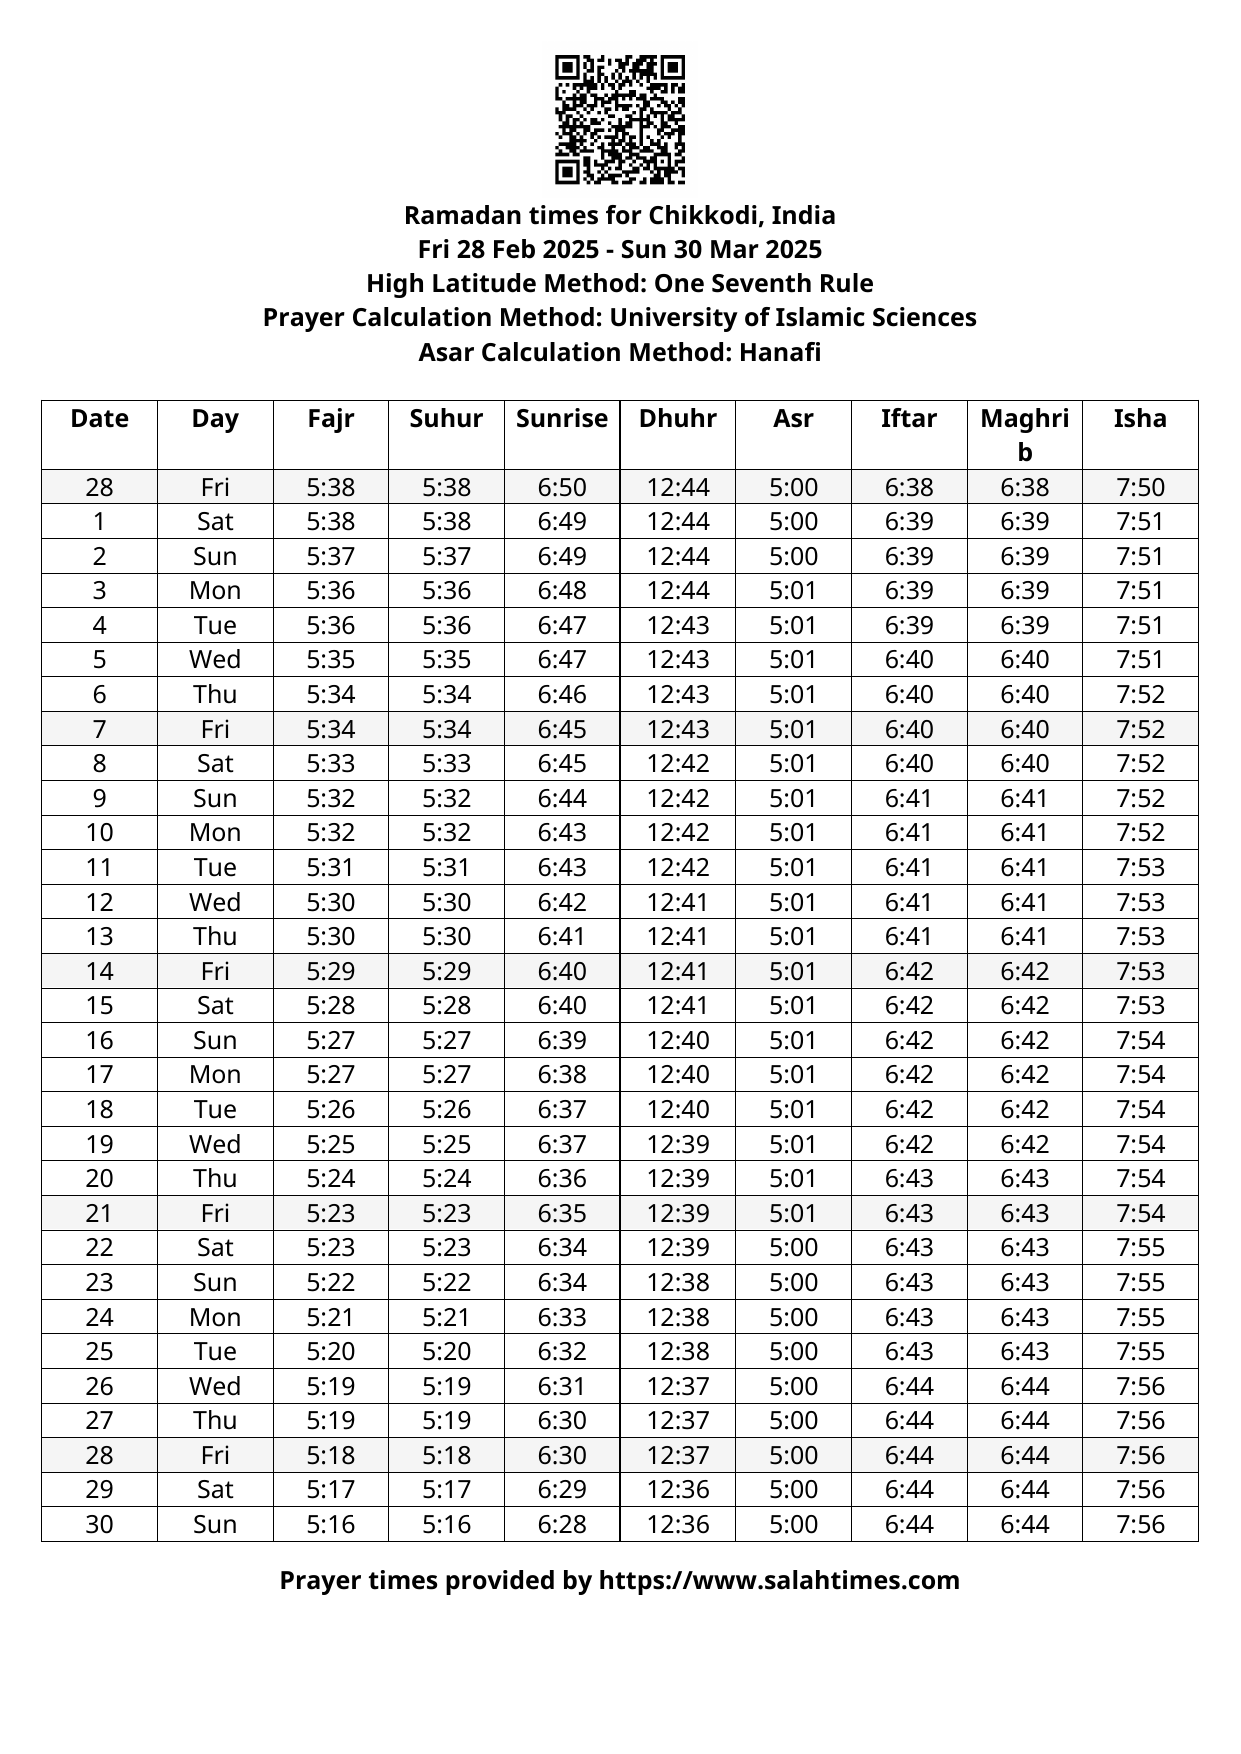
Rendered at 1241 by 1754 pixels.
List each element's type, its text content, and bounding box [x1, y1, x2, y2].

table_cell 5:31 [389, 850, 504, 884]
table_cell 6:39 [968, 539, 1082, 572]
table_cell Sun [158, 1265, 273, 1299]
table_cell 5:27 [389, 1023, 504, 1057]
table_header Maghrib [968, 401, 1082, 469]
table_cell 22 [42, 1231, 157, 1264]
table_cell 5:17 [389, 1473, 504, 1506]
table_cell 5:01 [736, 919, 851, 953]
table_cell 23 [42, 1265, 157, 1299]
table_cell 6:44 [852, 1369, 967, 1402]
table_cell 5:25 [274, 1127, 388, 1160]
table_cell 14 [42, 954, 157, 987]
table_cell 6:43 [852, 1161, 967, 1195]
table_cell 6:32 [505, 1334, 619, 1368]
table_cell 6:44 [968, 1473, 1082, 1506]
table_cell 20 [42, 1161, 157, 1195]
table_cell 7:56 [1083, 1369, 1198, 1402]
table_cell Wed [158, 1369, 273, 1402]
table_cell 7:52 [1083, 712, 1198, 745]
table_cell 12:38 [621, 1265, 735, 1299]
table_cell Wed [158, 643, 273, 676]
table_cell 5:38 [274, 504, 388, 538]
table_cell 5:00 [736, 1231, 851, 1264]
table_cell 5:01 [736, 1161, 851, 1195]
table_cell 6:47 [505, 643, 619, 676]
table_cell 6:43 [968, 1300, 1082, 1333]
table_cell 7:53 [1083, 850, 1198, 884]
table_cell 5:29 [274, 954, 388, 987]
table_cell Sat [158, 504, 273, 538]
table_cell 5:25 [389, 1127, 504, 1160]
table_cell 6:42 [968, 1023, 1082, 1057]
table_cell 7:52 [1083, 677, 1198, 711]
table_cell 6:41 [852, 850, 967, 884]
table_cell 4 [42, 608, 157, 642]
text Prayer Calculation Method: University of Islamic Sciences [42, 300, 1198, 334]
table_cell 6:42 [968, 1058, 1082, 1091]
table_cell 15 [42, 989, 157, 1022]
table_cell 5:29 [389, 954, 504, 987]
table_cell 6:40 [968, 712, 1082, 745]
table_cell 6:43 [852, 1334, 967, 1368]
table_cell 5:38 [274, 470, 388, 503]
table_cell 5:24 [274, 1161, 388, 1195]
table_cell 6:41 [968, 816, 1082, 849]
table_cell 12:42 [621, 746, 735, 780]
table_cell 12:44 [621, 574, 735, 607]
table_cell 12:38 [621, 1334, 735, 1368]
table_cell 5:00 [736, 539, 851, 572]
table_cell 12:39 [621, 1196, 735, 1229]
table_cell 6:50 [505, 470, 619, 503]
table_cell 5:28 [274, 989, 388, 1022]
table_cell 5:01 [736, 816, 851, 849]
table_cell 6:49 [505, 504, 619, 538]
table_cell 5:35 [274, 643, 388, 676]
table_cell 5:18 [389, 1438, 504, 1472]
table_cell 6:44 [852, 1473, 967, 1506]
table_cell 6:39 [852, 574, 967, 607]
table_cell 12:43 [621, 712, 735, 745]
table_cell 6:39 [852, 504, 967, 538]
table_cell 6:40 [505, 989, 619, 1022]
table_cell 6:46 [505, 677, 619, 711]
table_cell 6:41 [505, 919, 619, 953]
table_cell 7:56 [1083, 1404, 1198, 1437]
table_cell 5:38 [389, 504, 504, 538]
table_cell 6:45 [505, 712, 619, 745]
table_cell 5:19 [274, 1369, 388, 1402]
table_cell 6:41 [968, 885, 1082, 918]
table_cell 12:36 [621, 1473, 735, 1506]
table_cell 7:51 [1083, 504, 1198, 538]
table_cell 5 [42, 643, 157, 676]
table_cell 12:43 [621, 643, 735, 676]
table_cell 7:51 [1083, 643, 1198, 676]
table_cell 7:54 [1083, 1023, 1198, 1057]
table_cell Fri [158, 954, 273, 987]
table_cell 5:37 [389, 539, 504, 572]
table_cell 6:42 [852, 1058, 967, 1091]
table_cell 12:38 [621, 1300, 735, 1333]
text Ramadan times for Chikkodi, India [42, 198, 1198, 232]
table_cell 5:36 [389, 574, 504, 607]
table_header Suhur [389, 401, 504, 469]
table_cell 7:55 [1083, 1334, 1198, 1368]
table_cell 12:42 [621, 850, 735, 884]
table_cell Fri [158, 712, 273, 745]
table_cell 7:52 [1083, 816, 1198, 849]
table_cell Fri [158, 1438, 273, 1472]
table_cell 7:55 [1083, 1300, 1198, 1333]
table_header Isha [1083, 401, 1198, 469]
table_cell 5:01 [736, 1058, 851, 1091]
table_cell 5:01 [736, 885, 851, 918]
table_cell 6:40 [968, 677, 1082, 711]
table_cell Tue [158, 1334, 273, 1368]
table_cell 6:41 [968, 781, 1082, 814]
table_cell 12:44 [621, 539, 735, 572]
table_cell 5:27 [274, 1023, 388, 1057]
table_cell 5:33 [274, 746, 388, 780]
table_cell 5:21 [274, 1300, 388, 1333]
table_cell 6:37 [505, 1127, 619, 1160]
table_cell 6:44 [852, 1438, 967, 1472]
table_cell Sat [158, 989, 273, 1022]
table_cell 5:31 [274, 850, 388, 884]
table_cell 5:30 [389, 919, 504, 953]
table_cell 7:52 [1083, 781, 1198, 814]
table_cell 5:34 [274, 712, 388, 745]
table_cell 6:42 [852, 1092, 967, 1126]
table_cell 29 [42, 1473, 157, 1506]
table_cell 7:52 [1083, 746, 1198, 780]
table_cell 27 [42, 1404, 157, 1437]
table_cell 6:40 [505, 954, 619, 987]
table_header Date [42, 401, 157, 469]
table_cell 6:44 [968, 1507, 1082, 1541]
table_cell 5:30 [389, 885, 504, 918]
table_cell 17 [42, 1058, 157, 1091]
table_cell 7:56 [1083, 1473, 1198, 1506]
table_cell 6:30 [505, 1438, 619, 1472]
table_cell 6:33 [505, 1300, 619, 1333]
table_cell 5:21 [389, 1300, 504, 1333]
table_cell Sun [158, 781, 273, 814]
table_cell 5:26 [274, 1092, 388, 1126]
table_cell 6:49 [505, 539, 619, 572]
table_cell 5:23 [274, 1196, 388, 1229]
table_cell 3 [42, 574, 157, 607]
table_cell 6:43 [505, 850, 619, 884]
table_cell 6:40 [852, 643, 967, 676]
table_cell 5:34 [389, 712, 504, 745]
table_cell 7:54 [1083, 1196, 1198, 1229]
table_cell 19 [42, 1127, 157, 1160]
table_cell 6:39 [968, 504, 1082, 538]
table_cell 12:37 [621, 1438, 735, 1472]
table_cell 7:54 [1083, 1058, 1198, 1091]
table_cell 6:43 [852, 1300, 967, 1333]
table_cell 6:39 [852, 608, 967, 642]
table_cell 5:01 [736, 574, 851, 607]
table_cell Wed [158, 885, 273, 918]
table_cell 5:32 [274, 816, 388, 849]
table_cell 5:00 [736, 1300, 851, 1333]
table_cell 5:34 [389, 677, 504, 711]
table_cell 24 [42, 1300, 157, 1333]
table_cell 12:39 [621, 1231, 735, 1264]
table_cell 7:56 [1083, 1507, 1198, 1541]
table_cell 12:41 [621, 954, 735, 987]
table_cell 6:44 [968, 1438, 1082, 1472]
table_cell 9 [42, 781, 157, 814]
table_header Day [158, 401, 273, 469]
table_cell 6:40 [852, 712, 967, 745]
table_cell 5:18 [274, 1438, 388, 1472]
table_cell Sat [158, 1473, 273, 1506]
table_cell 5:30 [274, 885, 388, 918]
table_cell 25 [42, 1334, 157, 1368]
table_cell 6:39 [505, 1023, 619, 1057]
table_cell 12 [42, 885, 157, 918]
table_cell 7:53 [1083, 885, 1198, 918]
table_cell Thu [158, 919, 273, 953]
table_cell 6:41 [968, 850, 1082, 884]
table_cell 6:39 [968, 608, 1082, 642]
table_cell 16 [42, 1023, 157, 1057]
table_cell 5:01 [736, 954, 851, 987]
table_cell 5:19 [274, 1404, 388, 1437]
table_cell 6:38 [968, 470, 1082, 503]
table_cell 5:19 [389, 1369, 504, 1402]
table_cell 6:48 [505, 574, 619, 607]
table_cell 6:42 [968, 1092, 1082, 1126]
table_cell 12:44 [621, 504, 735, 538]
table_cell 7:53 [1083, 919, 1198, 953]
table_cell 8 [42, 746, 157, 780]
table_cell 5:00 [736, 1369, 851, 1402]
table_cell Thu [158, 1404, 273, 1437]
table_cell 5:01 [736, 643, 851, 676]
table_cell 6:43 [968, 1265, 1082, 1299]
table_cell 6:42 [852, 1023, 967, 1057]
table_cell 5:38 [389, 470, 504, 503]
table_cell 5:01 [736, 677, 851, 711]
table_cell 5:22 [389, 1265, 504, 1299]
table_cell 5:16 [274, 1507, 388, 1541]
table_cell 6:43 [968, 1231, 1082, 1264]
table_cell 6:42 [852, 989, 967, 1022]
table_cell 7:51 [1083, 539, 1198, 572]
table_cell 5:26 [389, 1092, 504, 1126]
table_cell 5:28 [389, 989, 504, 1022]
table_cell 5:01 [736, 712, 851, 745]
table_cell 5:00 [736, 504, 851, 538]
table_cell 6:37 [505, 1092, 619, 1126]
table_cell 12:40 [621, 1058, 735, 1091]
table_cell 12:41 [621, 989, 735, 1022]
table_cell Fri [158, 1196, 273, 1229]
table_cell 12:44 [621, 470, 735, 503]
table_cell 5:01 [736, 850, 851, 884]
table_cell Sun [158, 1023, 273, 1057]
table_cell 5:27 [274, 1058, 388, 1091]
table_cell 5:01 [736, 1092, 851, 1126]
text Asar Calculation Method: Hanafi [42, 334, 1198, 368]
table_cell 5:00 [736, 1265, 851, 1299]
table_cell 7:54 [1083, 1161, 1198, 1195]
table_cell 12:37 [621, 1404, 735, 1437]
table_cell 12:40 [621, 1092, 735, 1126]
table_cell 6:34 [505, 1231, 619, 1264]
table_cell 5:01 [736, 1127, 851, 1160]
table_cell 5:00 [736, 1438, 851, 1472]
table_cell 5:01 [736, 781, 851, 814]
table_cell 6:43 [505, 816, 619, 849]
table_cell 5:00 [736, 1334, 851, 1368]
table_cell Sun [158, 539, 273, 572]
table_cell 30 [42, 1507, 157, 1541]
table_cell 5:16 [389, 1507, 504, 1541]
table_cell Sun [158, 1507, 273, 1541]
table_cell 6:43 [852, 1265, 967, 1299]
table_cell Tue [158, 608, 273, 642]
table_cell 6:43 [852, 1231, 967, 1264]
table_cell 6:31 [505, 1369, 619, 1402]
table_cell 6:41 [852, 781, 967, 814]
table_cell 7:55 [1083, 1265, 1198, 1299]
table_cell 6:38 [852, 470, 967, 503]
table_cell 7:50 [1083, 470, 1198, 503]
table_cell 7 [42, 712, 157, 745]
table_cell 6:42 [852, 1127, 967, 1160]
table_cell 12:43 [621, 677, 735, 711]
table_cell 12:37 [621, 1369, 735, 1402]
table_cell Thu [158, 1161, 273, 1195]
table_cell Mon [158, 1300, 273, 1333]
table_cell 5:37 [274, 539, 388, 572]
table_cell 18 [42, 1092, 157, 1126]
table_cell 6:41 [852, 919, 967, 953]
table_cell 5:34 [274, 677, 388, 711]
text Prayer times provided by https://www.salahtimes.com [42, 1563, 1198, 1597]
table_cell 1 [42, 504, 157, 538]
table_cell 6:44 [968, 1369, 1082, 1402]
table_cell 12:43 [621, 608, 735, 642]
table_cell 7:51 [1083, 608, 1198, 642]
table_cell 12:42 [621, 781, 735, 814]
table_cell 21 [42, 1196, 157, 1229]
table_cell 6:28 [505, 1507, 619, 1541]
table_header Asr [736, 401, 851, 469]
table_cell 26 [42, 1369, 157, 1402]
table_cell 5:01 [736, 746, 851, 780]
table_cell 5:00 [736, 1473, 851, 1506]
table_cell 2 [42, 539, 157, 572]
table_cell 5:30 [274, 919, 388, 953]
table_cell 6:42 [968, 954, 1082, 987]
table_cell 7:54 [1083, 1127, 1198, 1160]
table_cell 6:42 [852, 954, 967, 987]
table_cell 10 [42, 816, 157, 849]
picture [542, 41, 699, 198]
table_cell Wed [158, 1127, 273, 1160]
table_cell Mon [158, 816, 273, 849]
table_cell 6:34 [505, 1265, 619, 1299]
table_cell Mon [158, 574, 273, 607]
table_cell 6:41 [852, 816, 967, 849]
table_cell 6:44 [968, 1404, 1082, 1437]
table_cell 12:41 [621, 919, 735, 953]
table_cell 5:24 [389, 1161, 504, 1195]
table_cell 6:41 [852, 885, 967, 918]
table_cell 6:40 [968, 643, 1082, 676]
table_cell 5:32 [389, 816, 504, 849]
table_cell 6:35 [505, 1196, 619, 1229]
table_cell 6:47 [505, 608, 619, 642]
table_cell 6:36 [505, 1161, 619, 1195]
table_cell 5:32 [389, 781, 504, 814]
table_cell 7:54 [1083, 1092, 1198, 1126]
table_cell 5:23 [389, 1196, 504, 1229]
table_cell 5:20 [274, 1334, 388, 1368]
table_cell 5:01 [736, 1023, 851, 1057]
table_cell 5:23 [274, 1231, 388, 1264]
table_header Sunrise [505, 401, 619, 469]
table_header Dhuhr [621, 401, 735, 469]
table_cell 6:38 [505, 1058, 619, 1091]
table_cell 6:42 [968, 989, 1082, 1022]
table_cell 12:42 [621, 816, 735, 849]
text Fri 28 Feb 2025 - Sun 30 Mar 2025 [42, 232, 1198, 266]
table_cell 7:53 [1083, 954, 1198, 987]
table_cell 6:29 [505, 1473, 619, 1506]
table_cell 6:39 [968, 574, 1082, 607]
table_cell Thu [158, 677, 273, 711]
table_cell 28 [42, 470, 157, 503]
table_cell 12:39 [621, 1161, 735, 1195]
table_cell 5:01 [736, 989, 851, 1022]
table_cell 6:39 [852, 539, 967, 572]
table_cell Mon [158, 1058, 273, 1091]
table_cell 6:42 [968, 1127, 1082, 1160]
table_cell 6:40 [968, 746, 1082, 780]
table_cell 6:42 [505, 885, 619, 918]
table_cell 12:40 [621, 1023, 735, 1057]
table_cell Tue [158, 1092, 273, 1126]
table_cell 5:36 [389, 608, 504, 642]
table_cell 12:39 [621, 1127, 735, 1160]
table_cell 7:55 [1083, 1231, 1198, 1264]
table_cell 7:56 [1083, 1438, 1198, 1472]
table_cell 6:43 [852, 1196, 967, 1229]
table_cell 6:43 [968, 1161, 1082, 1195]
table_cell 5:01 [736, 1196, 851, 1229]
table_cell 11 [42, 850, 157, 884]
table_cell 7:53 [1083, 989, 1198, 1022]
table_cell 5:36 [274, 574, 388, 607]
table_cell 5:22 [274, 1265, 388, 1299]
table_cell Sat [158, 1231, 273, 1264]
table_cell 6:43 [968, 1334, 1082, 1368]
table_cell 6:45 [505, 746, 619, 780]
text High Latitude Method: One Seventh Rule [42, 266, 1198, 300]
table_cell 5:33 [389, 746, 504, 780]
table_cell Fri [158, 470, 273, 503]
table_cell 5:19 [389, 1404, 504, 1437]
table_cell 5:01 [736, 608, 851, 642]
table_cell 6:41 [968, 919, 1082, 953]
table_cell 5:00 [736, 1507, 851, 1541]
table_cell 5:35 [389, 643, 504, 676]
table_cell Tue [158, 850, 273, 884]
table_header Fajr [274, 401, 388, 469]
table_cell 6:44 [505, 781, 619, 814]
table_cell 5:17 [274, 1473, 388, 1506]
table_cell 6:40 [852, 677, 967, 711]
table_header Iftar [852, 401, 967, 469]
table_cell 12:36 [621, 1507, 735, 1541]
table_cell 5:23 [389, 1231, 504, 1264]
table_cell 5:20 [389, 1334, 504, 1368]
table_cell 5:00 [736, 470, 851, 503]
table_cell 5:36 [274, 608, 388, 642]
table_cell 28 [42, 1438, 157, 1472]
table_cell 6:40 [852, 746, 967, 780]
table_cell 6:44 [852, 1404, 967, 1437]
table_cell 5:00 [736, 1404, 851, 1437]
table_cell 6:43 [968, 1196, 1082, 1229]
table_cell 6:44 [852, 1507, 967, 1541]
table_cell 7:51 [1083, 574, 1198, 607]
table_cell 6:30 [505, 1404, 619, 1437]
table_cell 6 [42, 677, 157, 711]
table_cell 5:27 [389, 1058, 504, 1091]
table_cell Sat [158, 746, 273, 780]
table_cell 12:41 [621, 885, 735, 918]
table_cell 5:32 [274, 781, 388, 814]
table_cell 13 [42, 919, 157, 953]
